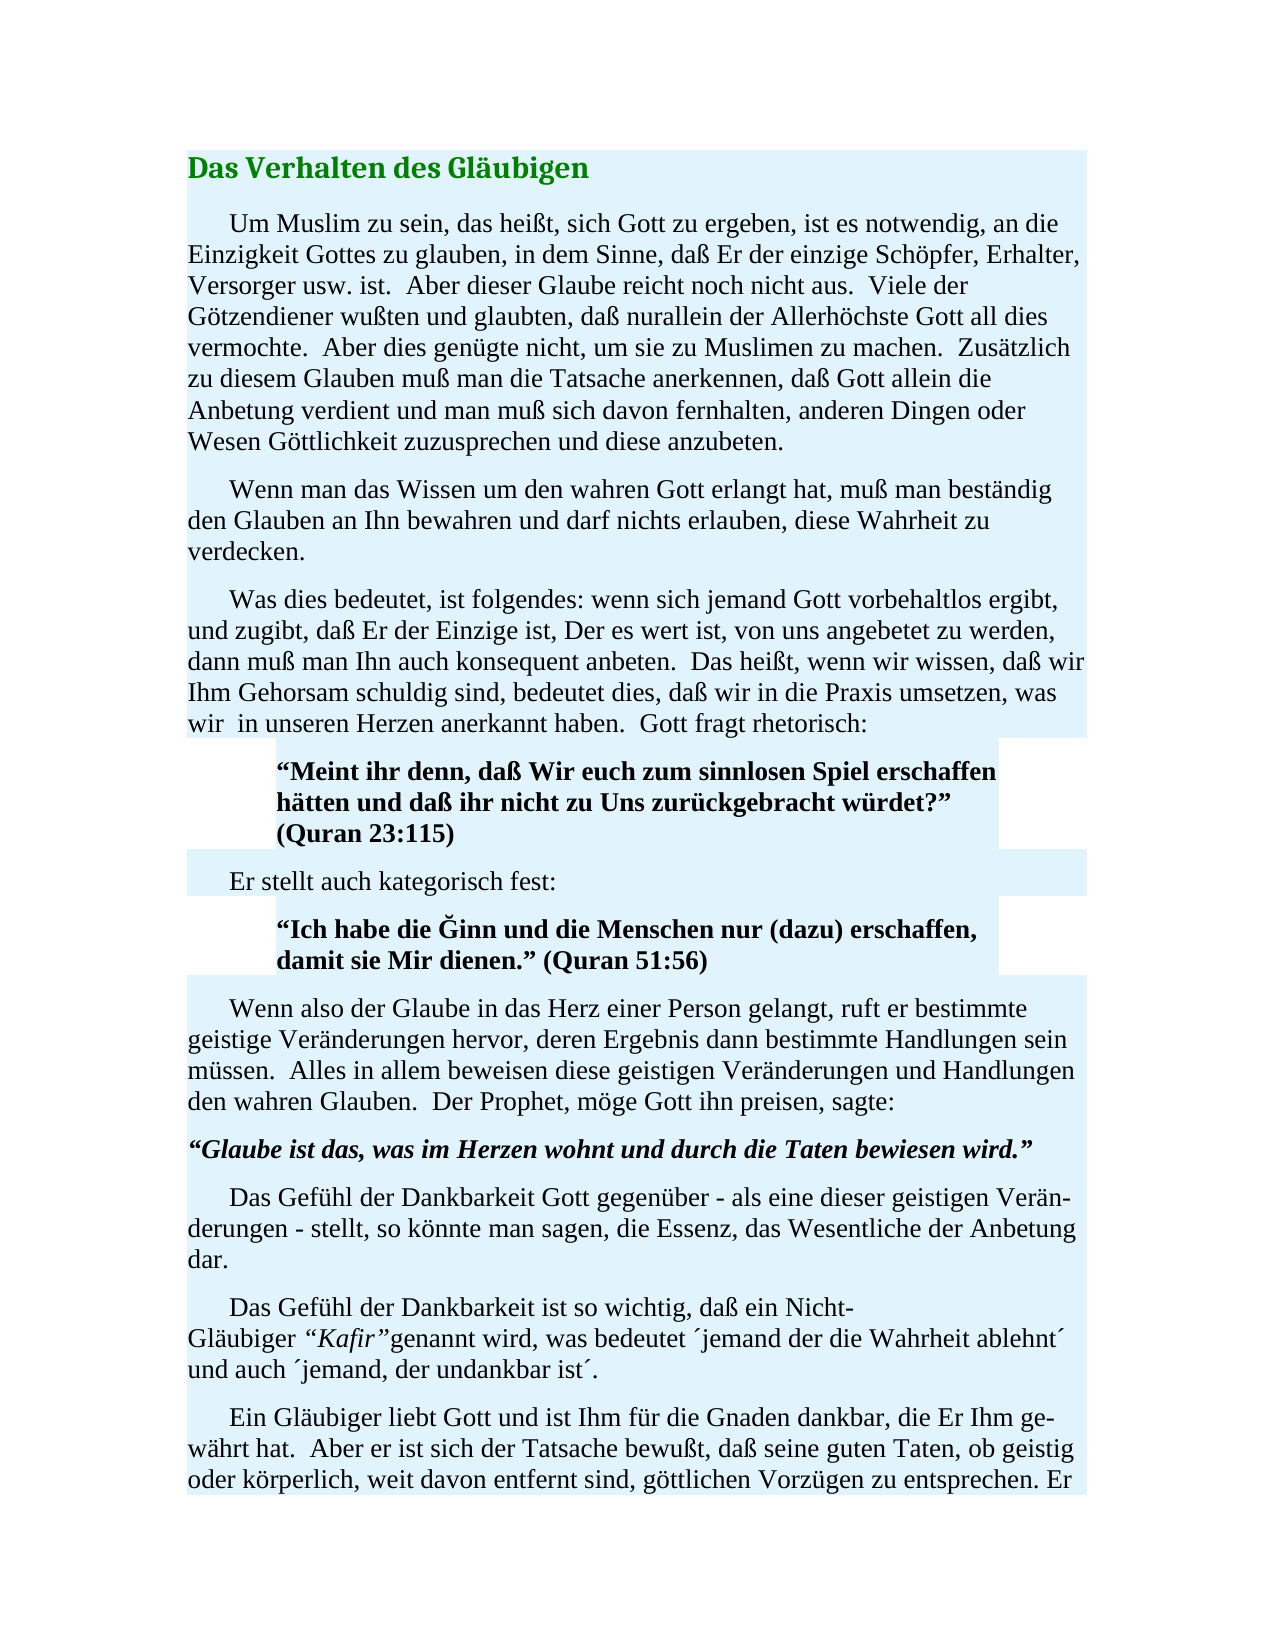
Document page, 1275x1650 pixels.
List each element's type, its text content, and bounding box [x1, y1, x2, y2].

text Was dies bedeutet, ist folgendes: wenn sich jemand Gott vorbehaltlos ergibt, und zugibt, daß Er der Einzige ist, Der es wert ist, von uns angebetet zu werden, dann muß man Ihn auch konsequent anbeten. Das heißt, wenn wir wissen, daß wir Ihm Gehorsam schuldig sind, bedeutet dies, daß wir in die Praxis umsetzen, was wir in unseren Herzen anerkannt haben. Gott fragt rhetorisch: [187, 583, 1087, 738]
text Um Muslim zu sein, das heißt, sich Gott zu ergeben, ist es notwendig, an die Einzigkeit Gottes zu glauben, in dem Sinne, daß Er der einzige Schöpfer, Erhalter, Versorger usw. ist. Aber dieser Glaube reicht noch nicht aus. Viele der Götzendiener wußten und glaubten, daß nurallein der Allerhöchste Gott all dies vermochte. Aber dies genügte nicht, um sie zu Muslimen zu machen. Zusätzlich zu diesem Glauben muß man die Tatsache anerkennen, daß Gott allein die Anbetung verdient und man muß sich davon fernhalten, anderen Dingen oder Wesen Göttlichkeit zuzusprechen und diese anzubeten. [187, 207, 1087, 456]
text Das Gefühl der Dankbarkeit ist so wichtig, daß ein Nicht-Gläubiger “Kafir”genannt wird, was bedeutet ´jemand der die Wahrheit ablehnt´ und auch ´jemand, der undankbar ist´. [187, 1291, 1087, 1385]
text “Meint ihr denn, daß Wir euch zum sinnlosen Spiel erschaffen hätten und daß ihr nicht zu Uns zurückgebracht würdet?” (Quran 23:115) [276, 755, 999, 849]
text Wenn man das Wissen um den wahren Gott erlangt hat, muß man beständig den Glauben an Ihn bewahren und darf nichts erlauben, diese Wahrheit zu verdecken. [187, 473, 1087, 566]
text Das Gefühl der Dankbarkeit Gott gegenüber - als eine dieser geistigen Verän-derungen - stellt, so könnte man sagen, die Essenz, das Wesentliche der Anbetung dar. [187, 1181, 1087, 1274]
text Er stellt auch kategorisch fest: [187, 865, 1087, 896]
text Wenn also der Glaube in das Herz einer Person gelangt, ruft er bestimmte geistige Veränderungen hervor, deren Ergebnis dann bestimmte Handlungen sein müssen. Alles in allem beweisen diese geistigen Veränderungen und Handlungen den wahren Glauben. Der Prophet, möge Gott ihn preisen, sagte: [187, 992, 1087, 1117]
text “Ich habe die Ğinn und die Menschen nur (dazu) erschaffen, damit sie Mir dienen.” (Quran 51:56) [276, 913, 999, 975]
subtitle Das Verhalten des Gläubigen [187, 150, 1087, 186]
text “Glaube ist das, was im Herzen wohnt und durch die Taten bewiesen wird.” [187, 1133, 1087, 1164]
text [187, 1401, 1087, 1495]
